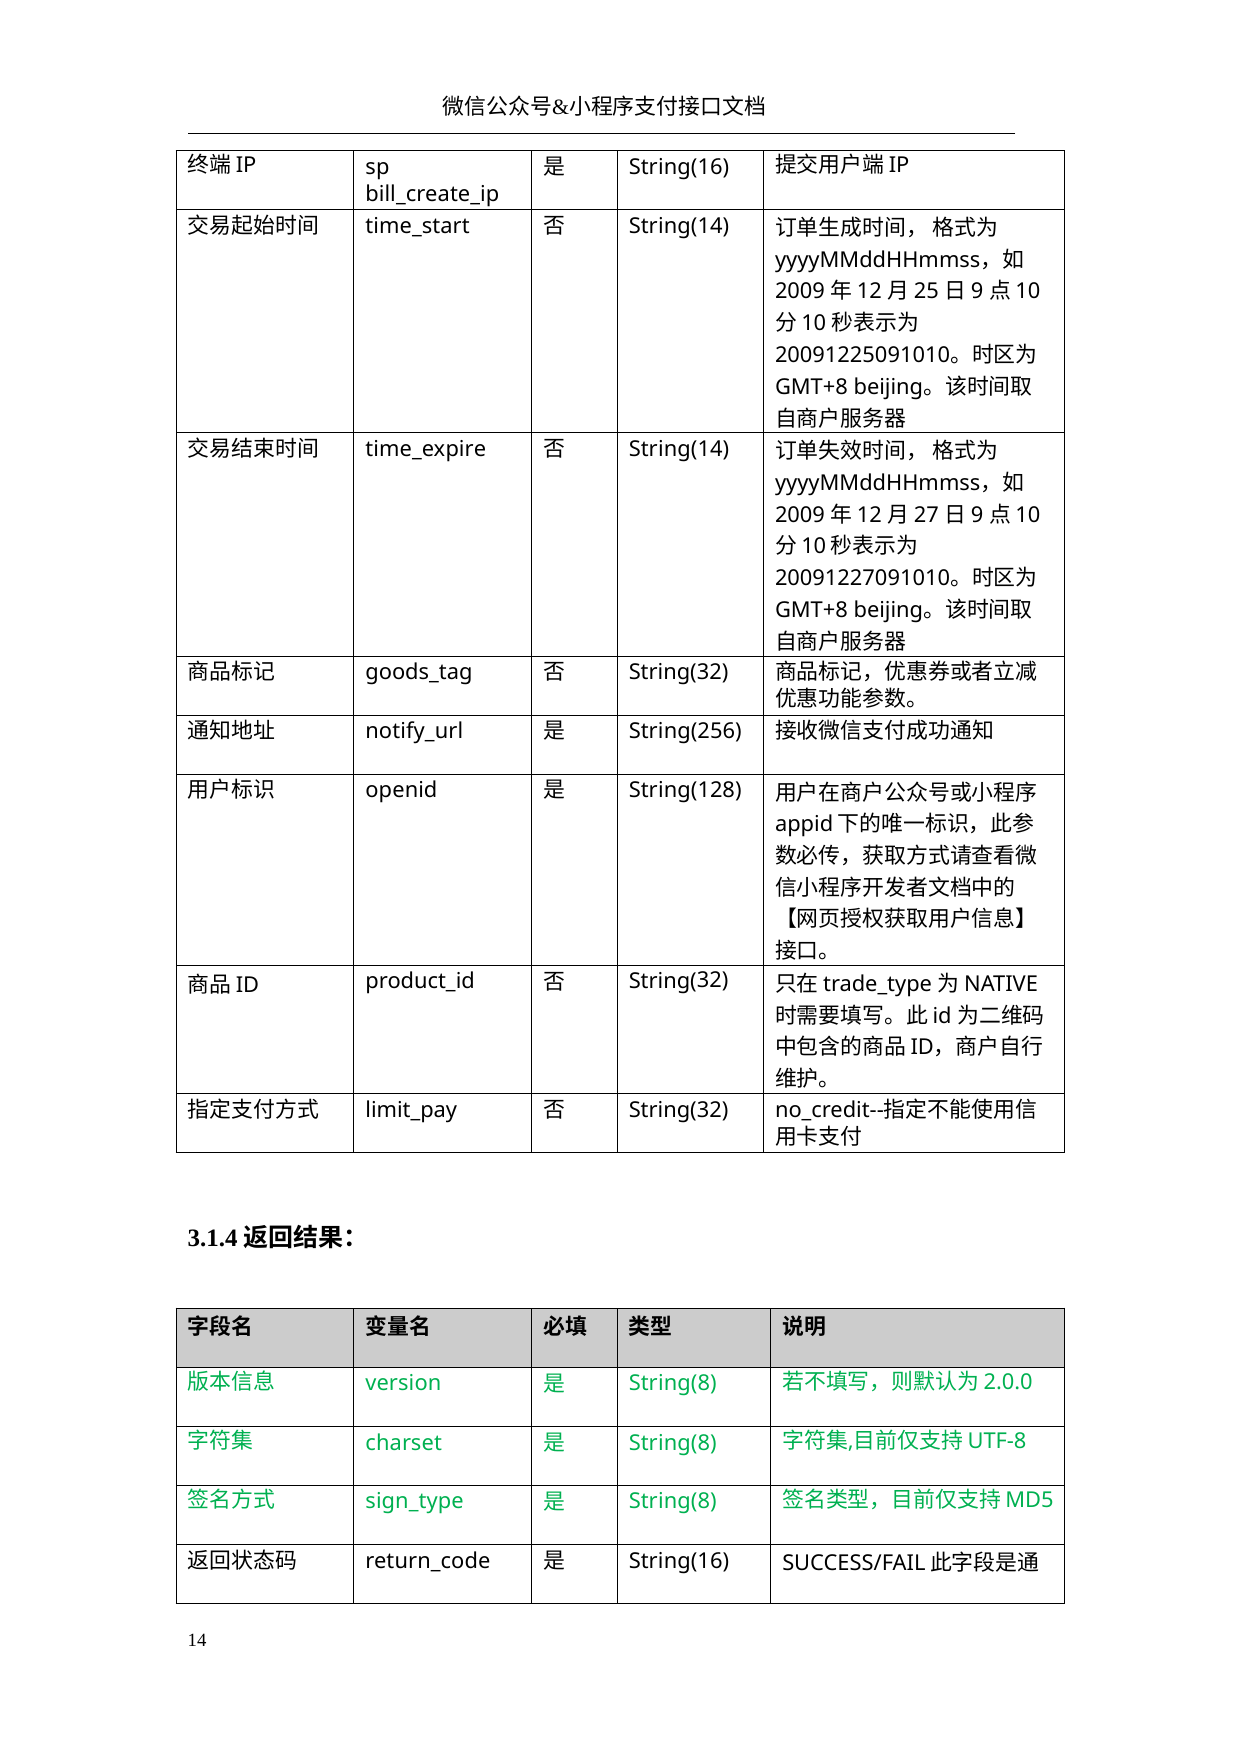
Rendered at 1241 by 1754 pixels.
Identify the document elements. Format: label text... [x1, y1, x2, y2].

table_cell String(16) [618, 151, 763, 209]
table_cell 是 [532, 1368, 617, 1426]
table_cell String(14) [618, 433, 763, 656]
table_cell 指定支付方式 [177, 1094, 353, 1152]
table_cell 若不填写，则默认为2.0.0 [771, 1368, 1064, 1426]
table_cell String(8) [618, 1368, 770, 1426]
table_cell 交易结束时间 [177, 433, 353, 656]
table_cell 是 [532, 1427, 617, 1485]
table_cell 否 [532, 210, 617, 432]
table_cell String(32) [618, 1094, 763, 1152]
table_cell String(128) [618, 775, 763, 965]
table_cell 字符集 [177, 1427, 353, 1485]
table_cell 是 [532, 1486, 617, 1544]
table_cell 用户标识 [177, 775, 353, 965]
table_cell openid [354, 775, 531, 965]
table_cell 通知地址 [177, 716, 353, 774]
table_cell String(14) [618, 210, 763, 432]
table_cell 字符集,目前仅支持UTF-8 [771, 1427, 1064, 1485]
table_cell String(256) [618, 716, 763, 774]
subtitle 3.1.4 返回结果： [187, 1218, 1053, 1254]
table_cell 订单失效时间， 格式为yyyyMMddHHmmss，如2009 年12 月27 日9 点10 分10秒表示为20091227091010。时区为GMT+8 beijing。该时间取自商户服务器 [764, 433, 1064, 656]
table_cell no_credit--指定不能使用信用卡支付 [764, 1094, 1064, 1152]
table_cell 是 [532, 1545, 617, 1603]
table_cell 商品标记 [177, 657, 353, 714]
table_header 字段名 [177, 1309, 353, 1367]
table_cell 只在trade_type 为NATIVE时需要填写。此id 为二维码中包含的商品ID，商户自行维护。 [764, 966, 1064, 1093]
table_cell charset [354, 1427, 531, 1485]
table_cell product_id [354, 966, 531, 1093]
table_cell String(32) [618, 657, 763, 714]
table_cell 用户在商户公众号或小程序appid下的唯一标识，此参数必传，获取方式请查看微信小程序开发者文档中的【网页授权获取用户信息】接口。 [764, 775, 1064, 965]
table_cell 是 [532, 716, 617, 774]
table_cell 否 [532, 657, 617, 714]
table_header 必填 [532, 1309, 617, 1367]
table_cell 版本信息 [177, 1368, 353, 1426]
table_cell String(8) [618, 1427, 770, 1485]
table_cell 商品标记，优惠券或者立减优惠功能参数。 [764, 657, 1064, 714]
table_header 说明 [771, 1309, 1064, 1367]
table_cell 是 [532, 775, 617, 965]
table_cell 签名类型，目前仅支持MD5 [771, 1486, 1064, 1544]
table_cell 否 [532, 1094, 617, 1152]
table_cell 否 [532, 433, 617, 656]
table_cell spbill_create_ip [354, 151, 531, 209]
table_header 类型 [618, 1309, 770, 1367]
table_cell 签名方式 [177, 1486, 353, 1544]
table_cell 提交用户端IP [764, 151, 1064, 209]
table_header 变量名 [354, 1309, 531, 1367]
table_cell version [354, 1368, 531, 1426]
table_cell String(8) [618, 1486, 770, 1544]
table_cell String(16) [618, 1545, 770, 1603]
table_cell 是 [532, 151, 617, 209]
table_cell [771, 1545, 1064, 1603]
table_cell 订单生成时间， 格式为yyyyMMddHHmmss，如2009 年12 月25 日9 点10 分10 秒表示为20091225091010。时区为GMT+8 beijing。该时间取自商户服务器 [764, 210, 1064, 432]
table_cell time_start [354, 210, 531, 432]
table_cell goods_tag [354, 657, 531, 714]
table_cell time_expire [354, 433, 531, 656]
table_cell 接收微信支付成功通知 [764, 716, 1064, 774]
table_cell 终端IP [177, 151, 353, 209]
table_cell String(32) [618, 966, 763, 1093]
table_cell return_code [354, 1545, 531, 1603]
table_cell 交易起始时间 [177, 210, 353, 432]
table_cell 商品ID [177, 966, 353, 1093]
table_cell 否 [532, 966, 617, 1093]
table_cell notify_url [354, 716, 531, 774]
table_cell 返回状态码 [177, 1545, 353, 1603]
table_cell limit_pay [354, 1094, 531, 1152]
table_cell sign_type [354, 1486, 531, 1544]
